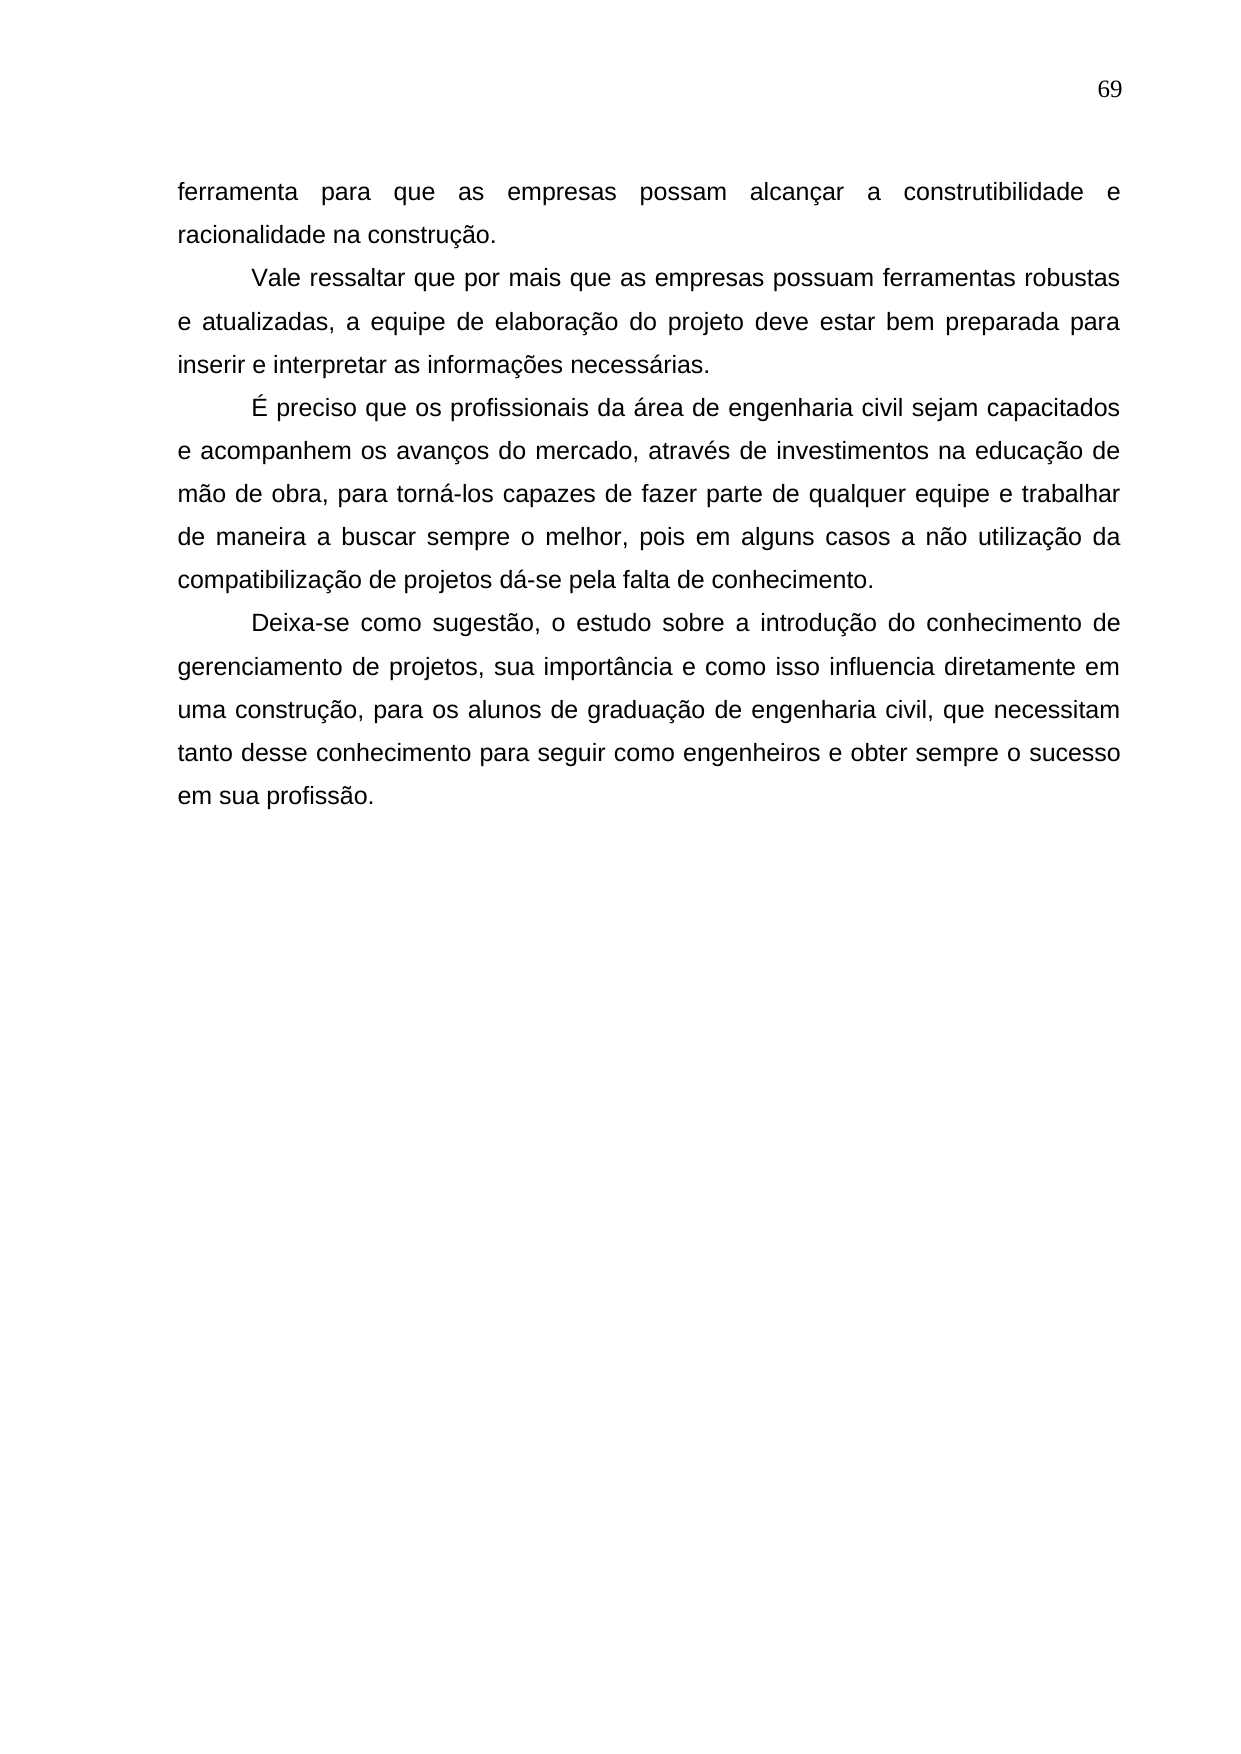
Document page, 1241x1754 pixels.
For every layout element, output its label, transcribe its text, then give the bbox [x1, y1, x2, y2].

text É preciso que os profissionais da área de engenharia civil sejam capacitados e acompanhem os avanços do mercado, através de investimentos na educação de mão de obra, para torná-los capazes de fazer parte de qualquer equipe e trabalhar de maneira a buscar sempre o melhor, pois em alguns casos a não utilização da compatibilização de projetos dá-se pela falta de conhecimento. [177, 393, 1122, 594]
text Deixa-se como sugestão, o estudo sobre a introdução do conhecimento de gerenciamento de projetos, sua importância e como isso influencia diretamente em uma construção, para os alunos de graduação de engenharia civil, que necessitam tanto desse conhecimento para seguir como engenheiros e obter sempre o sucesso em sua profissão. [177, 608, 1122, 810]
text Vale ressaltar que por mais que as empresas possuam ferramentas robustas e atualizadas, a equipe de elaboração do projeto deve estar bem preparada para inserir e interpretar as informações necessárias. [177, 263, 1122, 378]
